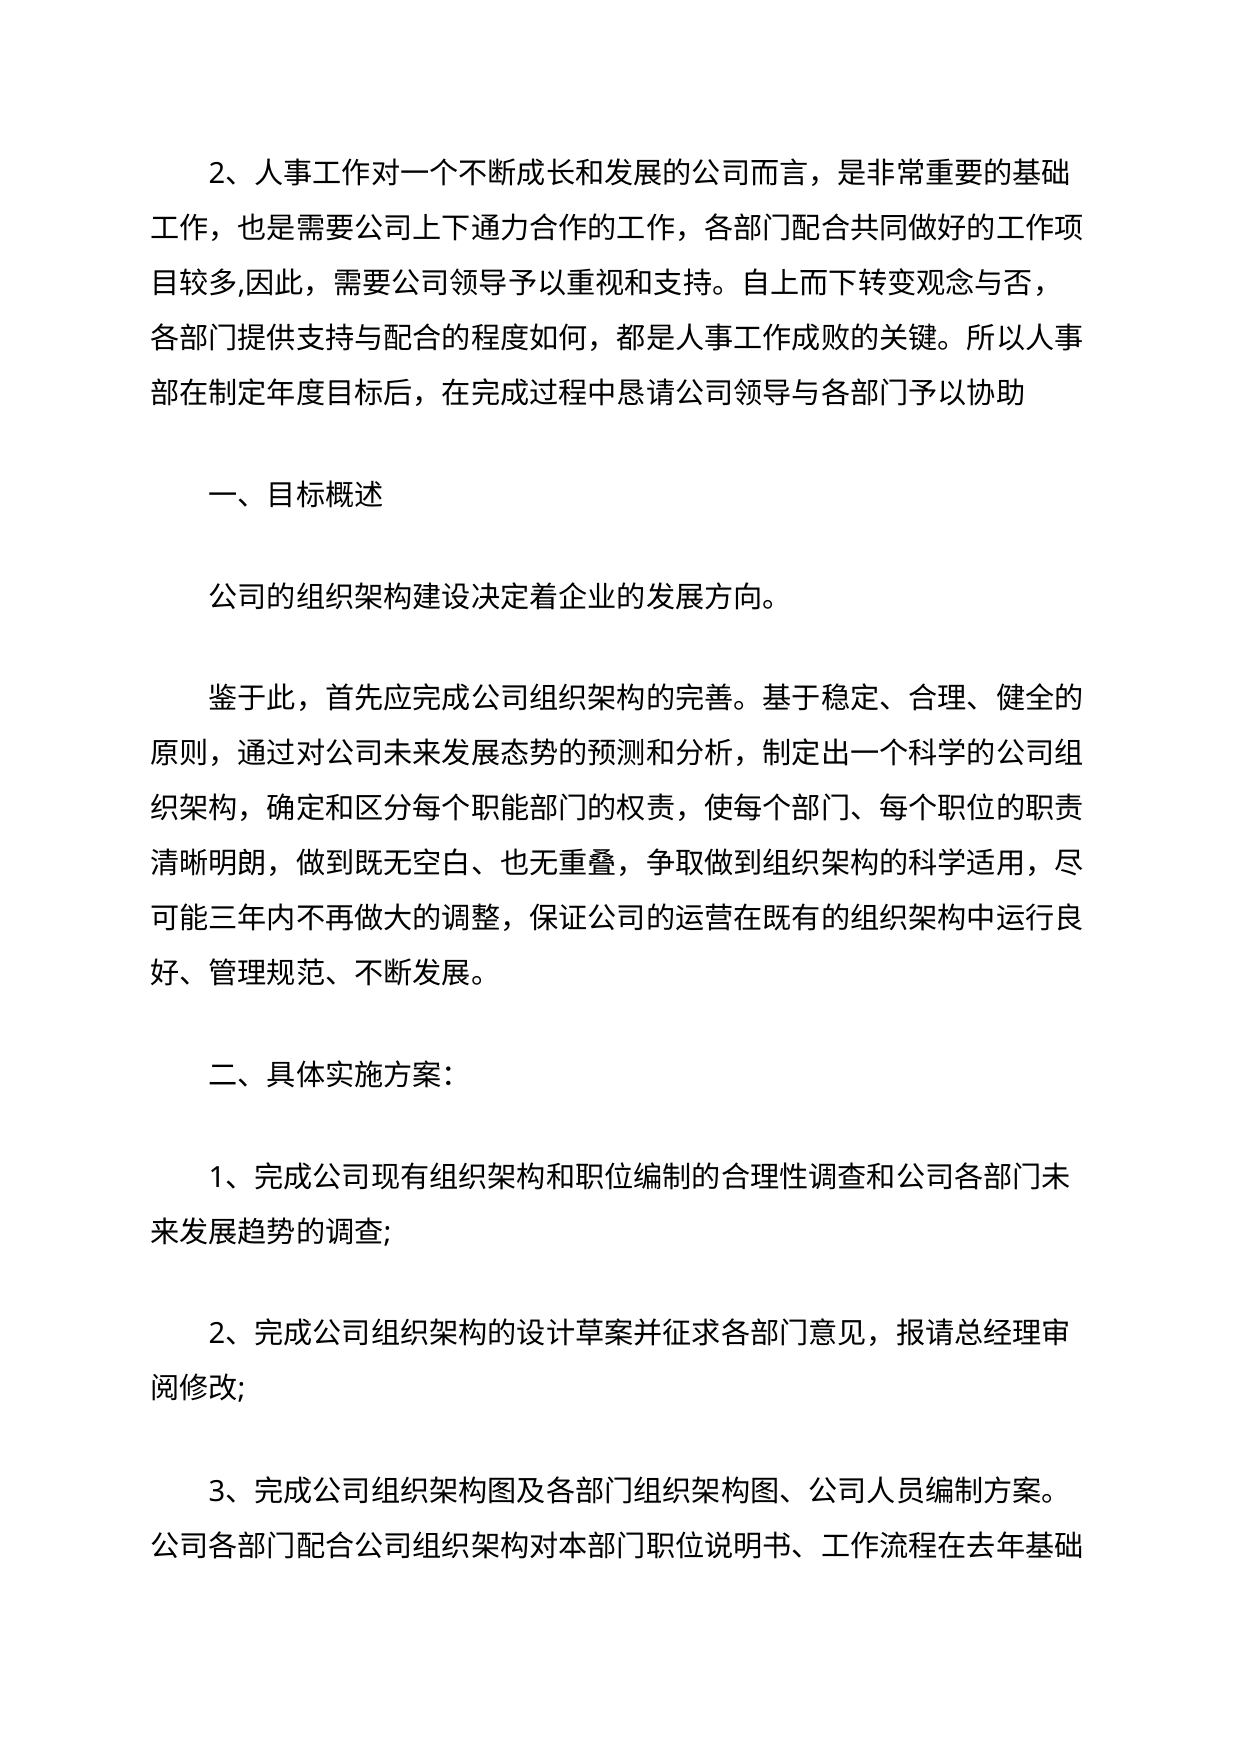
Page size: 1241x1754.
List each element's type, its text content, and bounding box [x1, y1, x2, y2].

text 一、目标概述 [150, 472, 1090, 514]
text 公司的组织架构建设决定着企业的发展方向。 [150, 573, 1090, 616]
text 鉴于此，首先应完成公司组织架构的完善。基于稳定、合理、健全的原则，通过对公司未来发展态势的预测和分析，制定出一个科学的公司组织架构，确定和区分每个职能部门的权责，使每个部门、每个职位的职责清晰明朗，做到既无空白、也无重叠，争取做到组织架构的科学适用，尽可能三年内不再做大的调整，保证公司的运营在既有的组织架构中运行良好、管理规范、不断发展。 [150, 675, 1090, 992]
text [150, 1467, 1090, 1564]
text 1、完成公司现有组织架构和职位编制的合理性调查和公司各部门未来发展趋势的调查; [150, 1153, 1090, 1251]
text 二、具体实施方案： [150, 1051, 1090, 1094]
text 2、人事工作对一个不断成长和发展的公司而言，是非常重要的基础工作，也是需要公司上下通力合作的工作，各部门配合共同做好的工作项目较多,因此，需要公司领导予以重视和支持。自上而下转变观念与否，各部门提供支持与配合的程度如何，都是人事工作成败的关键。所以人事部在制定年度目标后，在完成过程中恳请公司领导与各部门予以协助 [150, 150, 1090, 412]
text 2、完成公司组织架构的设计草案并征求各部门意见，报请总经理审阅修改; [150, 1310, 1090, 1407]
